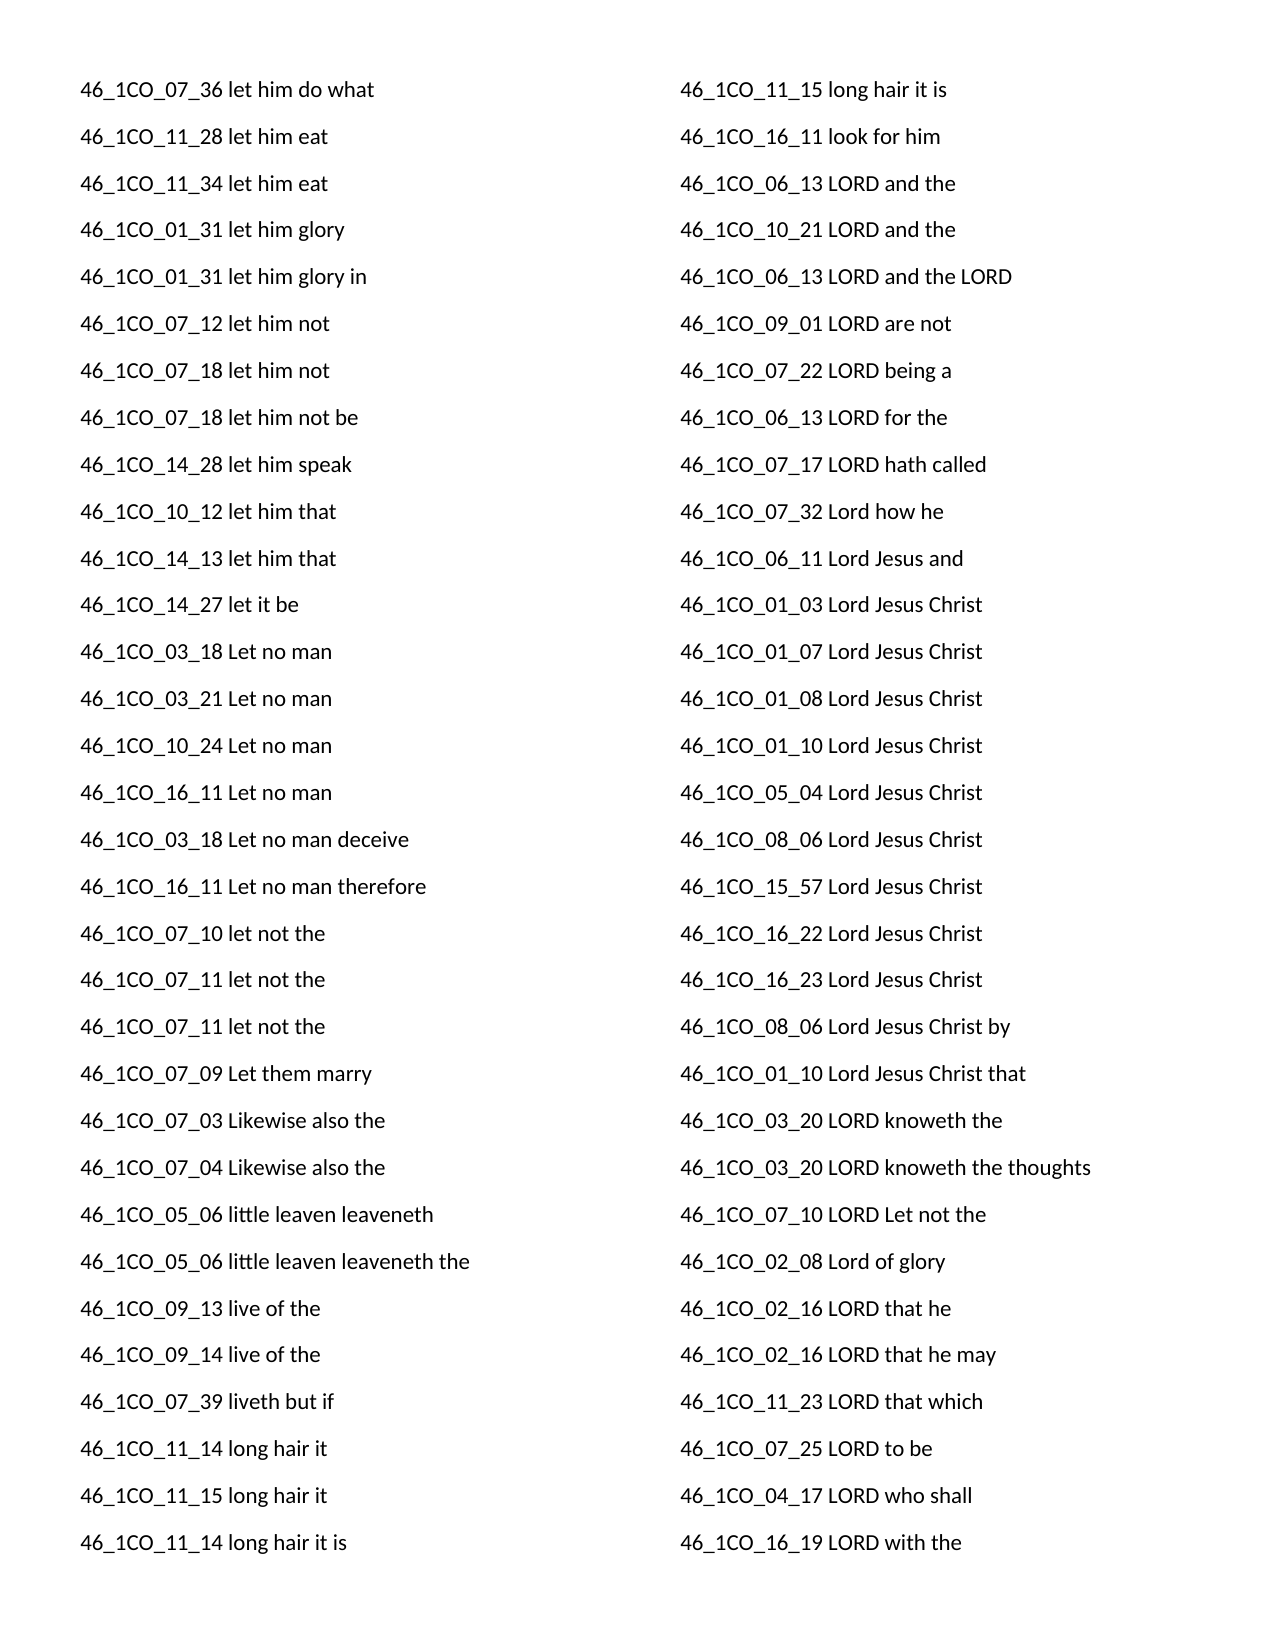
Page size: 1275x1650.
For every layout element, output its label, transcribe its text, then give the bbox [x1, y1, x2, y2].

text 46_1CO_02_08 Lord of glory [675, 1247, 1200, 1275]
text 46_1CO_07_11 let not the [75, 1012, 600, 1041]
text 46_1CO_01_31 let him glory [75, 216, 600, 244]
text 46_1CO_11_15 long hair it [75, 1481, 600, 1509]
text 46_1CO_15_57 Lord Jesus Christ [675, 872, 1200, 900]
text 46_1CO_11_14 long hair it [75, 1434, 600, 1462]
text 46_1CO_01_10 Lord Jesus Christ [675, 731, 1200, 759]
text 46_1CO_03_18 Let no man deceive [75, 825, 600, 853]
text 46_1CO_07_03 Likewise also the [75, 1106, 600, 1134]
text 46_1CO_05_06 little leaven leaveneth [75, 1200, 600, 1228]
text 46_1CO_11_23 LORD that which [675, 1387, 1200, 1416]
text 46_1CO_14_27 let it be [75, 591, 600, 619]
text 46_1CO_05_04 Lord Jesus Christ [675, 778, 1200, 806]
text 46_1CO_01_03 Lord Jesus Christ [675, 591, 1200, 619]
text 46_1CO_16_22 Lord Jesus Christ [675, 919, 1200, 947]
text 46_1CO_01_31 let him glory in [75, 262, 600, 291]
text 46_1CO_08_06 Lord Jesus Christ by [675, 1012, 1200, 1041]
text 46_1CO_03_20 LORD knoweth the thoughts [675, 1153, 1200, 1181]
text 46_1CO_09_01 LORD are not [675, 309, 1200, 337]
text 46_1CO_03_20 LORD knoweth the [675, 1106, 1200, 1134]
text 46_1CO_10_12 let him that [75, 497, 600, 525]
text 46_1CO_09_13 live of the [75, 1294, 600, 1322]
text 46_1CO_06_11 Lord Jesus and [675, 544, 1200, 572]
text 46_1CO_07_18 let him not [75, 356, 600, 384]
text 46_1CO_02_16 LORD that he may [675, 1341, 1200, 1369]
text 46_1CO_07_17 LORD hath called [675, 450, 1200, 478]
text 46_1CO_07_10 let not the [75, 919, 600, 947]
text 46_1CO_01_10 Lord Jesus Christ that [675, 1059, 1200, 1087]
text 46_1CO_02_16 LORD that he [675, 1294, 1200, 1322]
text 46_1CO_11_15 long hair it is [675, 75, 1200, 103]
text 46_1CO_07_10 LORD Let not the [675, 1200, 1200, 1228]
text 46_1CO_03_18 Let no man [75, 637, 600, 666]
text 46_1CO_07_12 let him not [75, 309, 600, 337]
text 46_1CO_03_21 Let no man [75, 684, 600, 712]
text 46_1CO_11_34 let him eat [75, 169, 600, 197]
text 46_1CO_08_06 Lord Jesus Christ [675, 825, 1200, 853]
text 46_1CO_07_36 let him do what [75, 75, 600, 103]
text 46_1CO_06_13 LORD and the [675, 169, 1200, 197]
text 46_1CO_05_06 little leaven leaveneth the [75, 1247, 600, 1275]
text 46_1CO_10_24 Let no man [75, 731, 600, 759]
text 46_1CO_11_28 let him eat [75, 122, 600, 150]
text 46_1CO_16_11 Let no man therefore [75, 872, 600, 900]
text 46_1CO_06_13 LORD for the [675, 403, 1200, 431]
text 46_1CO_07_25 LORD to be [675, 1434, 1200, 1462]
text 46_1CO_01_08 Lord Jesus Christ [675, 684, 1200, 712]
text 46_1CO_16_19 LORD with the [675, 1528, 1200, 1556]
text 46_1CO_07_39 liveth but if [75, 1387, 600, 1416]
text 46_1CO_09_14 live of the [75, 1341, 600, 1369]
text 46_1CO_07_18 let him not be [75, 403, 600, 431]
text 46_1CO_16_11 look for him [675, 122, 1200, 150]
text 46_1CO_07_04 Likewise also the [75, 1153, 600, 1181]
text 46_1CO_04_17 LORD who shall [675, 1481, 1200, 1509]
text 46_1CO_07_09 Let them marry [75, 1059, 600, 1087]
text 46_1CO_16_11 Let no man [75, 778, 600, 806]
text 46_1CO_07_32 Lord how he [675, 497, 1200, 525]
text 46_1CO_07_11 let not the [75, 966, 600, 994]
text 46_1CO_11_14 long hair it is [75, 1528, 600, 1556]
text 46_1CO_01_07 Lord Jesus Christ [675, 637, 1200, 666]
text 46_1CO_16_23 Lord Jesus Christ [675, 966, 1200, 994]
text 46_1CO_14_28 let him speak [75, 450, 600, 478]
text 46_1CO_14_13 let him that [75, 544, 600, 572]
text 46_1CO_10_21 LORD and the [675, 216, 1200, 244]
text 46_1CO_07_22 LORD being a [675, 356, 1200, 384]
text 46_1CO_06_13 LORD and the LORD [675, 262, 1200, 291]
